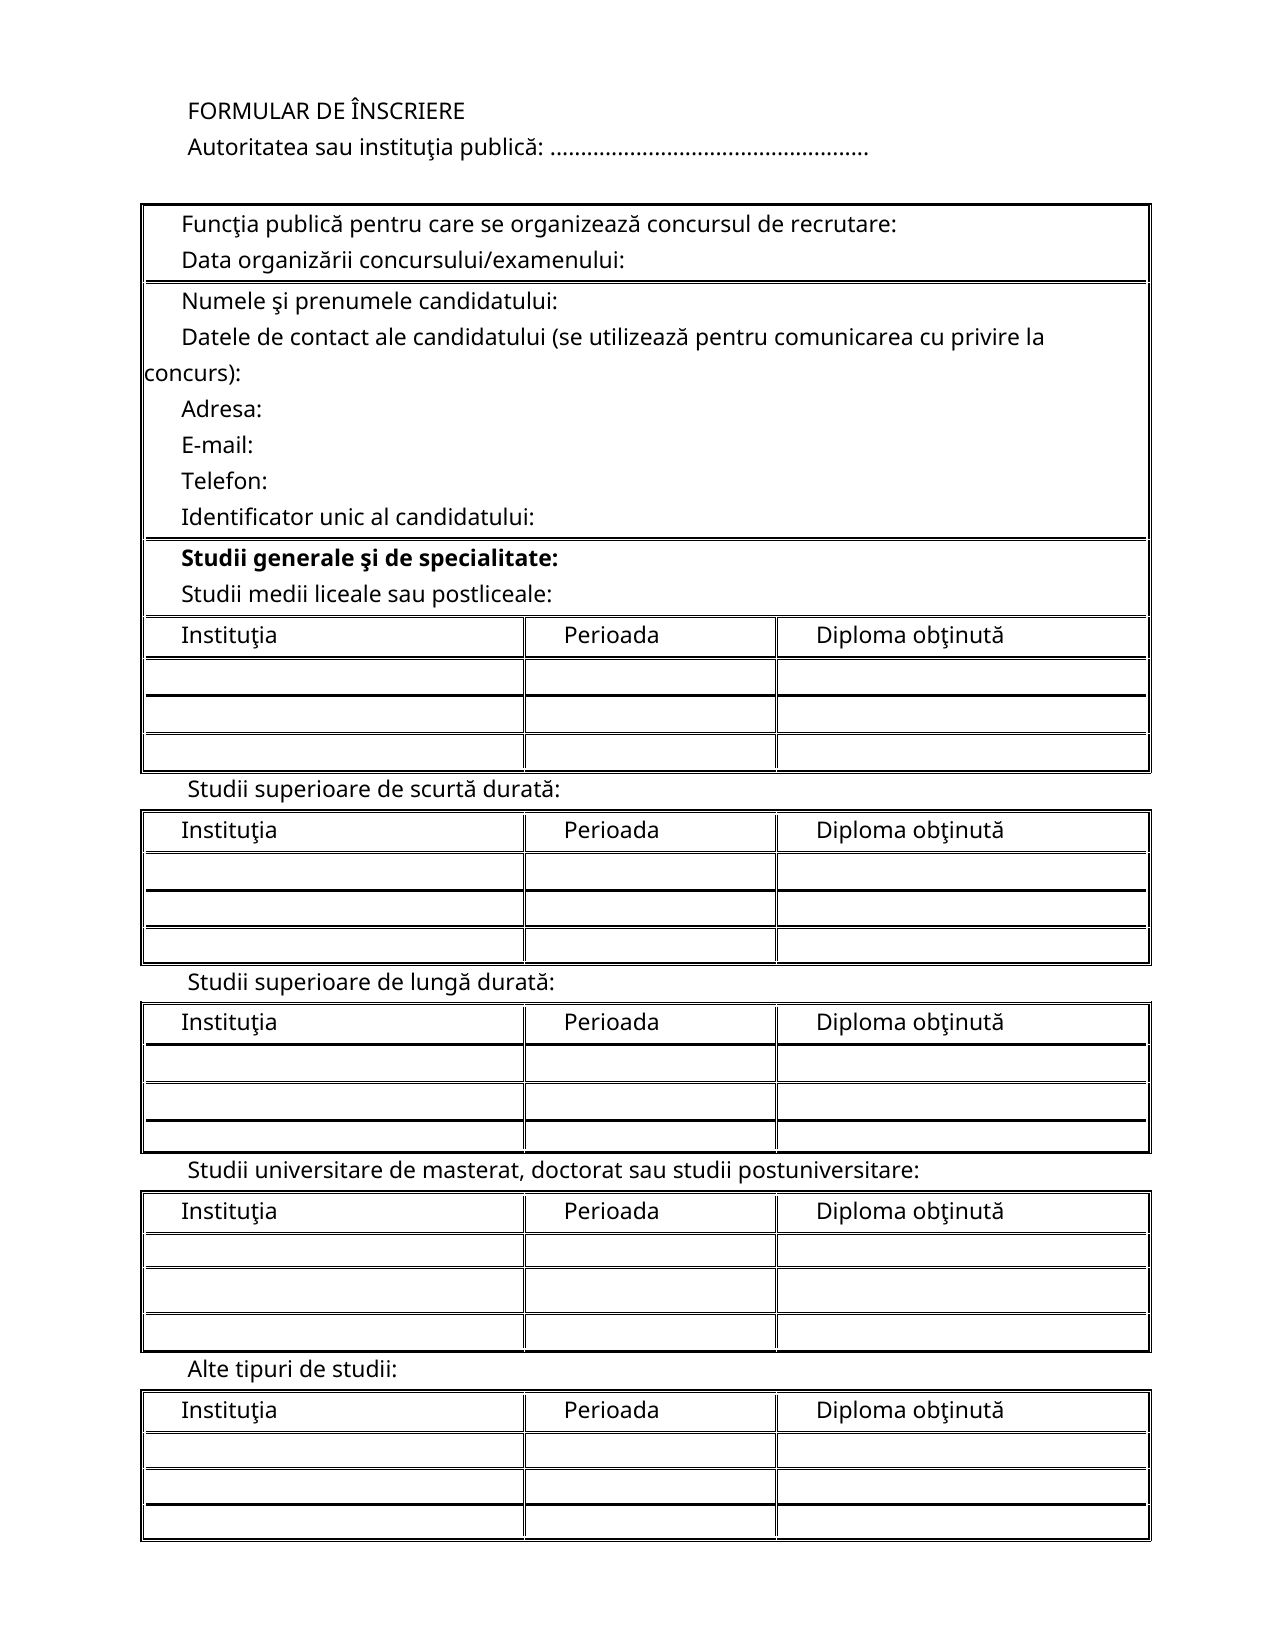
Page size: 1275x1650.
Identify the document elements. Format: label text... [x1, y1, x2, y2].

table_cell [144, 656, 523, 694]
table_cell [525, 1506, 777, 1538]
table_header Perioada [525, 813, 777, 851]
table_header Diploma obţinută [777, 1393, 1148, 1431]
table_cell [144, 1466, 523, 1503]
table_cell [144, 1119, 525, 1151]
table_cell [778, 1466, 1149, 1503]
table_header Diploma obţinută [777, 1194, 1148, 1232]
text Alte tipuri de studii: [150, 1353, 1125, 1384]
table_cell [778, 656, 1149, 694]
table_cell [526, 660, 775, 694]
table_header Funcţia publică pentru care se organizează concursul de recrutare: Data organizării concursului/examenului: [144, 206, 1148, 280]
table_cell [526, 697, 775, 732]
text Studii superioare de lungă durată: [150, 966, 1125, 997]
table_cell Numele şi prenumele candidatului: Datele de contact ale candidatului (se utilizează pentru comunicarea cu privire la concurs): Adresa: E-mail: Telefon: Identificator unic al candidatului: [144, 280, 1149, 537]
table_cell [526, 1434, 775, 1466]
table_cell [777, 1232, 1150, 1266]
table_cell [142, 851, 525, 889]
text FORMULAR DE ÎNSCRIERE [150, 95, 1125, 126]
table_cell [777, 925, 1149, 962]
table_cell [144, 925, 525, 962]
table_cell [142, 1266, 525, 1312]
table_cell [142, 1043, 523, 1081]
table_cell [777, 1081, 1150, 1119]
table_cell [142, 1081, 525, 1119]
table_cell [525, 1122, 777, 1151]
table_cell [526, 892, 775, 925]
table_cell [777, 1431, 1150, 1466]
table_header Instituţia [144, 813, 525, 851]
table_cell [777, 851, 1150, 889]
table_cell [777, 1119, 1148, 1151]
table_cell [778, 889, 1148, 925]
table_cell [525, 735, 777, 770]
table_header Perioada [525, 1005, 777, 1043]
table_cell [526, 854, 775, 889]
table_header Instituţia [144, 1194, 525, 1232]
table_cell [778, 1043, 1150, 1081]
table_cell Studii generale şi de specialitate: Studii medii liceale sau postliceale: [144, 537, 1149, 615]
table_cell [142, 1431, 525, 1466]
table_cell [526, 1046, 775, 1081]
table_cell [777, 1312, 1150, 1350]
table_cell [526, 1470, 775, 1503]
table_cell [142, 732, 525, 770]
table_cell [526, 1084, 775, 1119]
table_cell [778, 694, 1148, 732]
text Studii universitare de masterat, doctorat sau studii postuniversitare: [150, 1154, 1125, 1186]
table_cell [144, 694, 523, 732]
table_header Perioada [525, 1393, 777, 1431]
table_header Instituţia [144, 1005, 525, 1043]
table_cell Perioada [526, 618, 775, 656]
table_cell [777, 1503, 1150, 1538]
table_cell [526, 1235, 775, 1266]
table_header Diploma obţinută [777, 1005, 1148, 1043]
table_header Diploma obţinută [777, 813, 1148, 851]
table_cell [777, 1266, 1150, 1312]
text Autoritatea sau instituţia publică: .................................................... [150, 131, 1125, 162]
table_cell [142, 1312, 525, 1350]
table_cell Diploma obţinută [777, 615, 1150, 656]
table_cell [525, 929, 777, 962]
text Studii superioare de scurtă durată: [150, 774, 1125, 804]
table_cell [142, 1232, 525, 1266]
table_cell [526, 1269, 775, 1312]
table_cell [525, 1315, 777, 1350]
table_cell [142, 1503, 525, 1538]
table_cell Instituţia [142, 615, 525, 656]
table_cell [144, 889, 523, 925]
table_header Instituţia [144, 1393, 525, 1431]
table_header Perioada [525, 1194, 777, 1232]
table_cell [777, 732, 1150, 770]
